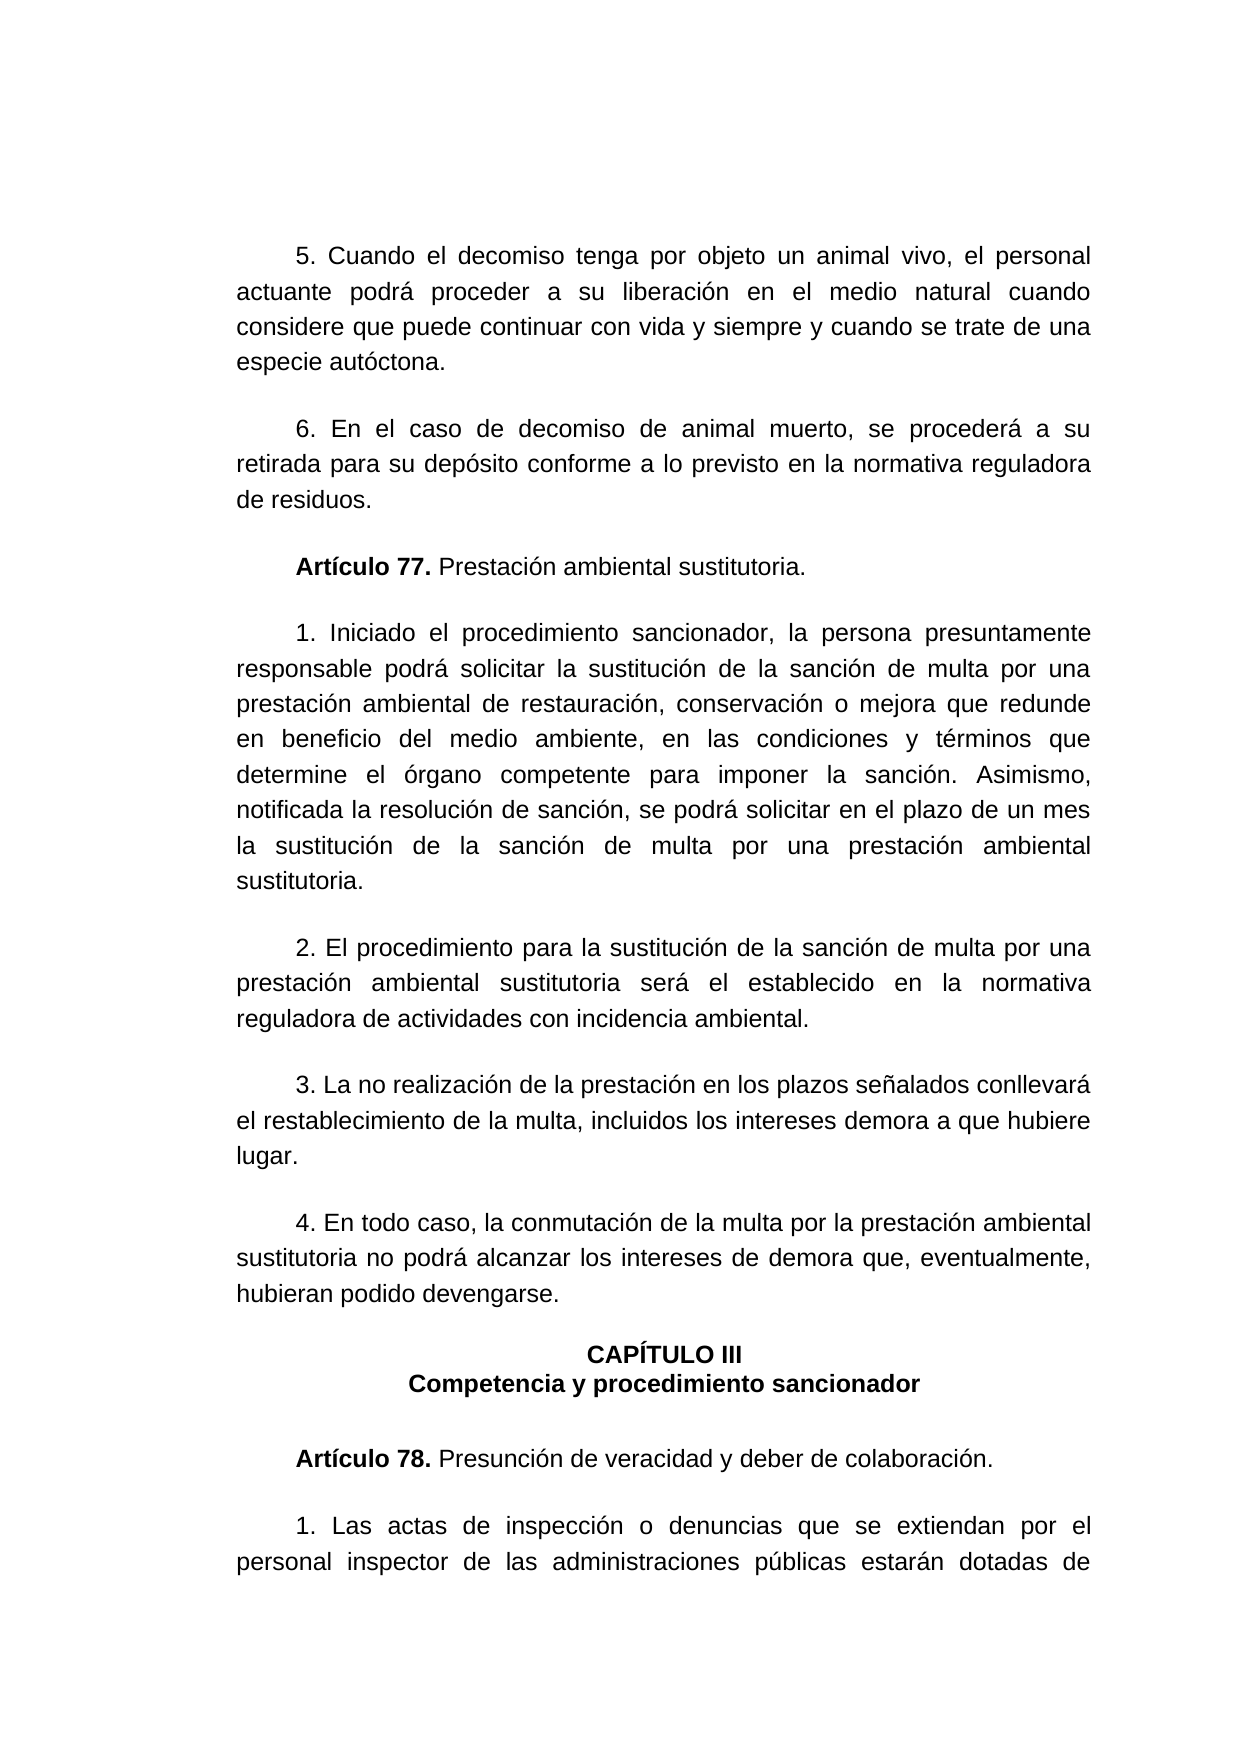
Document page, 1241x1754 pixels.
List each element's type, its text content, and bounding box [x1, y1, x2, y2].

text 5. Cuando el decomiso tenga por objeto un animal vivo, el personal actuante podrá proceder a su liberación en el medio natural cuando considere que puede continuar con vida y siempre y cuando se trate de una especie autóctona. [236, 236, 1092, 378]
text CAPÍTULO III Competencia y procedimiento sancionador [236, 1340, 1092, 1398]
text 3. La no realización de la prestación en los plazos señalados conllevará el restablecimiento de la multa, incluidos los intereses demora a que hubiere lugar. [236, 1065, 1092, 1172]
text Artículo 77. Prestación ambiental sustitutoria. [236, 547, 1092, 582]
text 1. Iniciado el procedimiento sancionador, la persona presuntamente responsable podrá solicitar la sustitución de la sanción de multa por una prestación ambiental de restauración, conservación o mejora que redunde en beneficio del medio ambiente, en las condiciones y términos que determine el órgano competente para imponer la sanción. Asimismo, notificada la resolución de sanción, se podrá solicitar en el plazo de un mes la sustitución de la sanción de multa por una prestación ambiental sustitutoria. [236, 613, 1092, 897]
text 4. En todo caso, la conmutación de la multa por la prestación ambiental sustitutoria no podrá alcanzar los intereses de demora que, eventualmente, hubieran podido devengarse. [236, 1203, 1092, 1309]
text 6. En el caso de decomiso de animal muerto, se procederá a su retirada para su depósito conforme a lo previsto en la normativa reguladora de residuos. [236, 409, 1092, 515]
text 2. El procedimiento para la sustitución de la sanción de multa por una prestación ambiental sustitutoria será el establecido en la normativa reguladora de actividades con incidencia ambiental. [236, 928, 1092, 1034]
text Artículo 78. Presunción de veracidad y deber de colaboración. [236, 1439, 1092, 1475]
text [236, 1506, 1092, 1577]
